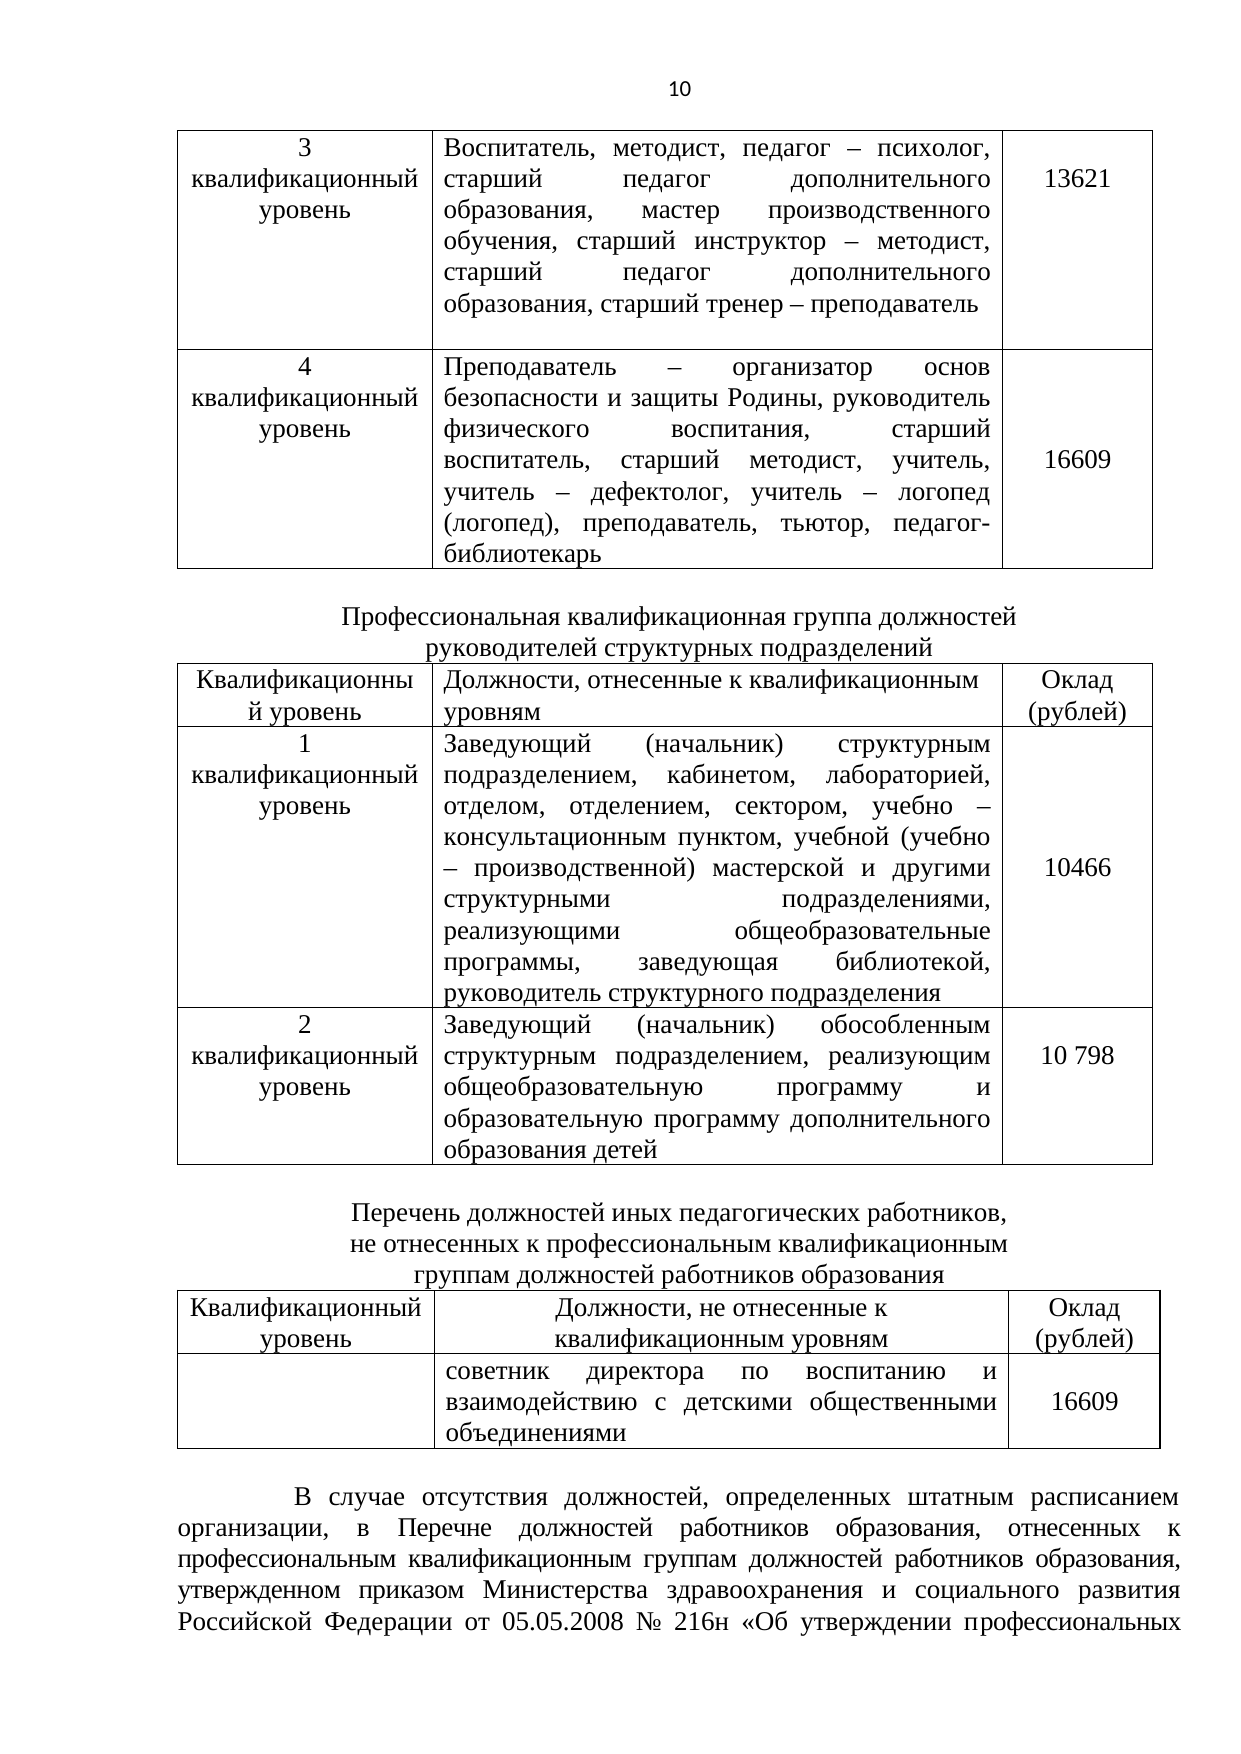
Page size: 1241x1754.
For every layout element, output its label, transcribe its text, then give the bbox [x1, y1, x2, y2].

table_cell 13621 [1003, 131, 1152, 349]
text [177, 1480, 1181, 1636]
table_cell 16609 [1003, 350, 1152, 568]
text группам должностей работников образования [177, 1258, 1181, 1289]
text руководителей структурных подразделений [177, 631, 1181, 662]
table_cell Заведующий (начальник) структурным подразделением, кабинетом, лабораторией, отделом, отделением, сектором, учебно – консультационным пунктом, учебной (учебно – производственной) мастерской и другими структурными подразделениями, реализующими общеобразовательные программы, заведующая библиотекой, руководитель структурного подразделения [433, 727, 1002, 1007]
table_cell Заведующий (начальник) обособленным структурным подразделением, реализующим общеобразовательную программу и образовательную программу дополнительного образования детей [433, 1008, 1002, 1164]
table_header Оклад (рублей) [1003, 664, 1152, 726]
table_cell советник директора по воспитанию и взаимодействию с детскими общественными объединениями [435, 1354, 1008, 1448]
table_cell 3 квалификационный уровень [178, 131, 432, 349]
table_header Квалификационный уровень [178, 1291, 434, 1353]
text Профессиональная квалификационная группа должностей [177, 600, 1181, 631]
table_cell 16609 [1009, 1354, 1159, 1448]
text Перечень должностей иных педагогических работников, [177, 1196, 1181, 1227]
table_cell 2 квалификационный уровень [178, 1008, 432, 1164]
table_header Должности, не отнесенные к квалификационным уровням [435, 1291, 1008, 1353]
table_header Квалификационный уровень [178, 664, 432, 726]
table_cell [178, 1354, 434, 1448]
text не отнесенных к профессиональным квалификационным [177, 1227, 1181, 1258]
table_cell 10466 [1003, 727, 1152, 1007]
table_cell 4 квалификационный уровень [178, 350, 432, 568]
table_cell Воспитатель, методист, педагог – психолог, старший педагог дополнительного образования, мастер производственного обучения, старший инструктор – методист, старший педагог дополнительного образования, старший тренер – преподаватель [433, 131, 1002, 349]
table_header Оклад (рублей) [1009, 1291, 1159, 1353]
table_cell 10 798 [1003, 1008, 1152, 1164]
table_cell 1 квалификационный уровень [178, 727, 432, 1007]
table_header Должности, отнесенные к квалификационным уровням [433, 664, 1002, 726]
table_cell Преподаватель – организатор основ безопасности и защиты Родины, руководитель физического воспитания, старший воспитатель, старший методист, учитель, учитель – дефектолог, учитель – логопед (логопед), преподаватель, тьютор, педагог-библиотекарь [433, 350, 1002, 568]
